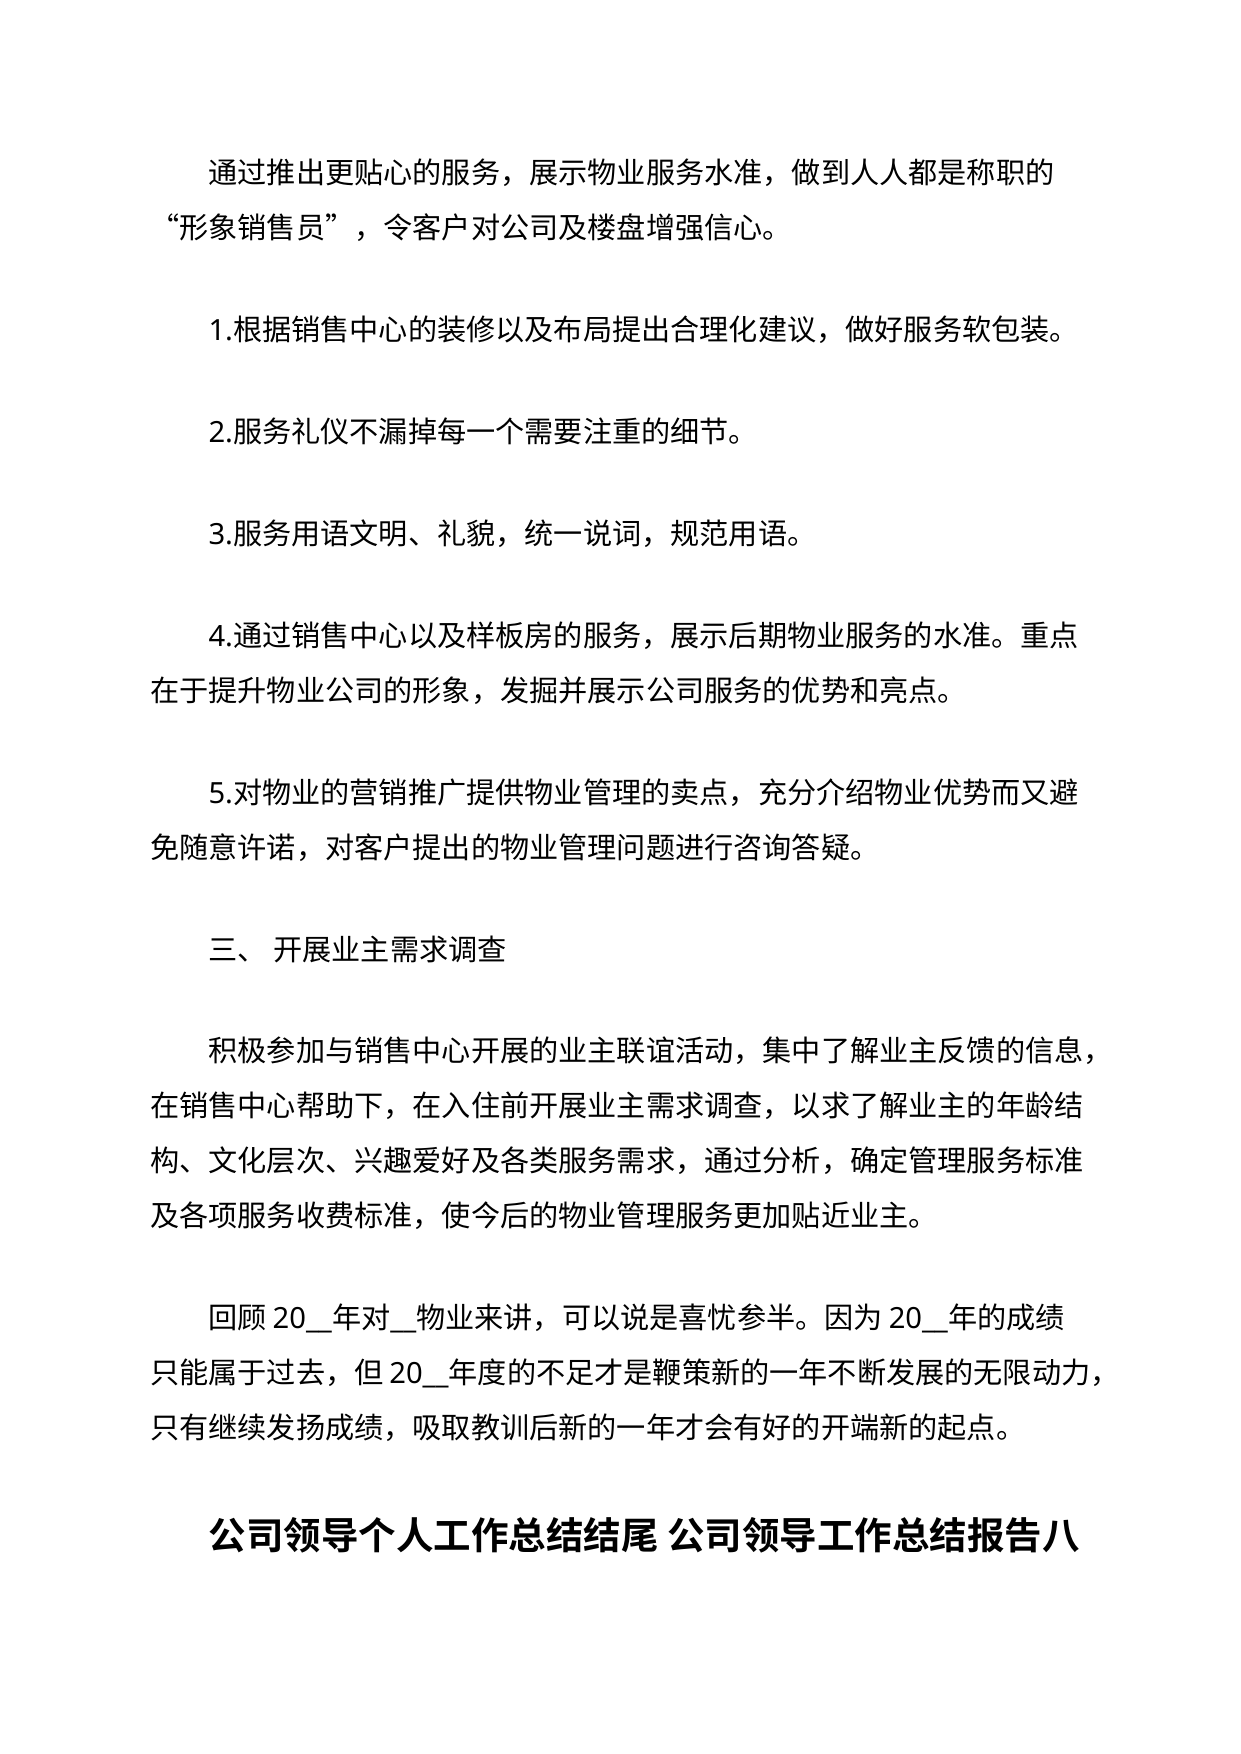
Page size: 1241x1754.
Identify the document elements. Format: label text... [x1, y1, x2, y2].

text 通过推出更贴心的服务，展示物业服务水准，做到人人都是称职的“形象销售员”，令客户对公司及楼盘增强信心。 [150, 150, 1090, 247]
text 1.根据销售中心的装修以及布局提出合理化建议，做好服务软包装。 [150, 307, 1090, 349]
text 4.通过销售中心以及样板房的服务，展示后期物业服务的水准。重点在于提升物业公司的形象，发掘并展示公司服务的优势和亮点。 [150, 613, 1090, 710]
text 公司领导个人工作总结结尾 公司领导工作总结报告八 [150, 1506, 1090, 1560]
text 回顾20__年对__物业来讲，可以说是喜忧参半。因为20__年的成绩只能属于过去，但20__年度的不足才是鞭策新的一年不断发展的无限动力，只有继续发扬成绩，吸取教训后新的一年才会有好的开端新的起点。 [150, 1294, 1090, 1447]
text 5.对物业的营销推广提供物业管理的卖点，充分介绍物业优势而又避免随意许诺，对客户提出的物业管理问题进行咨询答疑。 [150, 769, 1090, 867]
text 积极参加与销售中心开展的业主联谊活动，集中了解业主反馈的信息，在销售中心帮助下，在入住前开展业主需求调查，以求了解业主的年龄结构、文化层次、兴趣爱好及各类服务需求，通过分析，确定管理服务标准及各项服务收费标准，使今后的物业管理服务更加贴近业主。 [150, 1028, 1090, 1235]
text 2.服务礼仪不漏掉每一个需要注重的细节。 [150, 409, 1090, 451]
text 三、 开展业主需求调查 [150, 926, 1090, 968]
text 3.服务用语文明、礼貌，统一说词，规范用语。 [150, 511, 1090, 553]
